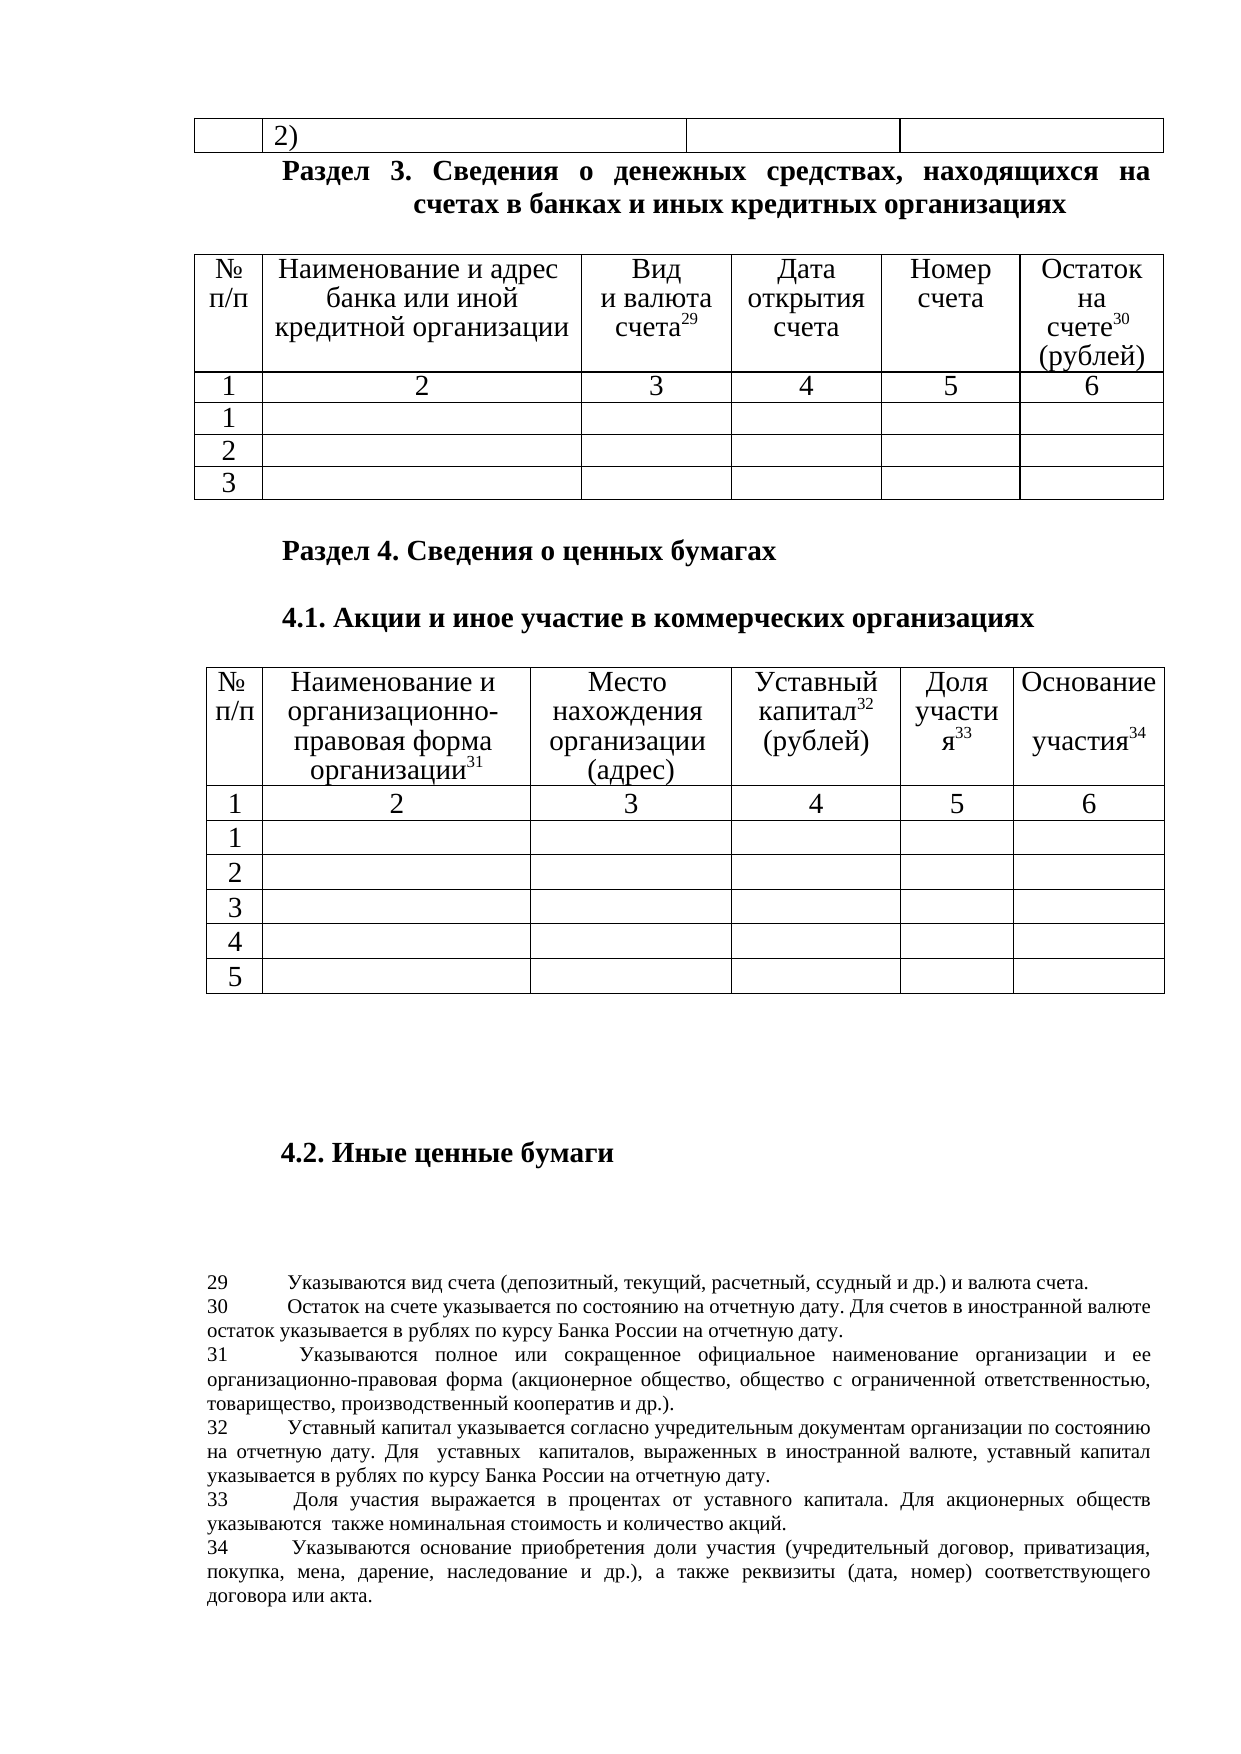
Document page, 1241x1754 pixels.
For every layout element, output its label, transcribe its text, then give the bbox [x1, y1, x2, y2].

table_cell 2 [207, 855, 262, 889]
table_header Дата открытия счета [732, 255, 881, 371]
table_cell [732, 890, 900, 923]
text Раздел 3. Сведения о денежных средствах, находящихся на счетах в банках и иных кредитных организациях [282, 153, 1152, 220]
table_cell 2 [195, 435, 262, 466]
table_cell 1 [207, 786, 262, 819]
table_cell [1021, 403, 1163, 434]
table_header Доля участия [901, 668, 1013, 785]
table_cell 6 [1021, 373, 1163, 402]
table_header Наименование и организационно- правовая форма организации [263, 668, 530, 785]
table_cell 5 [901, 786, 1013, 819]
table_cell [263, 959, 530, 992]
table_cell [1014, 890, 1164, 923]
table_header Вид и валюта счета [582, 255, 731, 371]
table_header № п/п [195, 255, 262, 371]
table_cell [732, 855, 900, 889]
table_cell [582, 435, 731, 466]
table_cell 3 [531, 786, 731, 819]
table_cell 5 [207, 959, 262, 992]
table_header Номер счета [882, 255, 1019, 371]
table_cell [1014, 855, 1164, 889]
table_cell [732, 821, 900, 854]
table_cell 6 [1014, 786, 1164, 819]
table_cell [901, 959, 1013, 992]
table_cell [1014, 924, 1164, 958]
table_cell [732, 959, 900, 992]
table_cell [531, 855, 731, 889]
table_header Место нахождения организации (адрес) [531, 668, 731, 785]
table_cell [1021, 435, 1163, 466]
table_cell 3 [582, 373, 731, 402]
text 4.1. Акции и иное участие в коммерческих организациях [207, 600, 1152, 634]
table_cell [732, 467, 881, 498]
table_cell 3 [195, 467, 262, 498]
table_cell [531, 821, 731, 854]
table_cell [882, 435, 1019, 466]
table_cell [1021, 467, 1163, 498]
table_cell [901, 855, 1013, 889]
table_cell [582, 467, 731, 498]
table_header Уставный капитал (рублей) [732, 668, 900, 785]
table_cell 2 [263, 373, 581, 402]
table_cell [1014, 821, 1164, 854]
table_cell 1 [195, 373, 262, 402]
text Раздел 4. Сведения о ценных бумагах [207, 533, 1152, 567]
table_cell [901, 890, 1013, 923]
table_cell [1014, 959, 1164, 992]
table_cell [901, 821, 1013, 854]
table_cell [263, 855, 530, 889]
table_cell [882, 403, 1019, 434]
table_cell [531, 890, 731, 923]
table_cell [582, 403, 731, 434]
table_cell 1 [195, 403, 262, 434]
table_cell [531, 924, 731, 958]
table_cell 4 [732, 786, 900, 819]
table_cell [901, 924, 1013, 958]
table_cell 4 [732, 373, 881, 402]
table_cell [263, 467, 581, 498]
table_cell [263, 821, 530, 854]
table_cell 1 [207, 821, 262, 854]
table_cell [263, 924, 530, 958]
table_cell [732, 435, 881, 466]
table_cell [263, 890, 530, 923]
table_cell [732, 403, 881, 434]
text 4.2. Иные ценные бумаги [207, 1139, 1152, 1168]
table_cell [882, 467, 1019, 498]
table_cell 2 [263, 786, 530, 819]
table_cell [732, 924, 900, 958]
table_header Остаток на счете (рублей) [1021, 255, 1163, 371]
table_cell 4 [207, 924, 262, 958]
table_header № п/п [207, 668, 262, 785]
table_header Наименование и адрес банка или иной кредитной организации [263, 255, 581, 371]
table_header Основание участия [1014, 668, 1164, 785]
table_cell [263, 403, 581, 434]
table_cell [263, 435, 581, 466]
table_cell 5 [882, 373, 1019, 402]
table_cell 3 [207, 890, 262, 923]
table_cell 2) [263, 119, 686, 152]
table_cell [531, 959, 731, 992]
